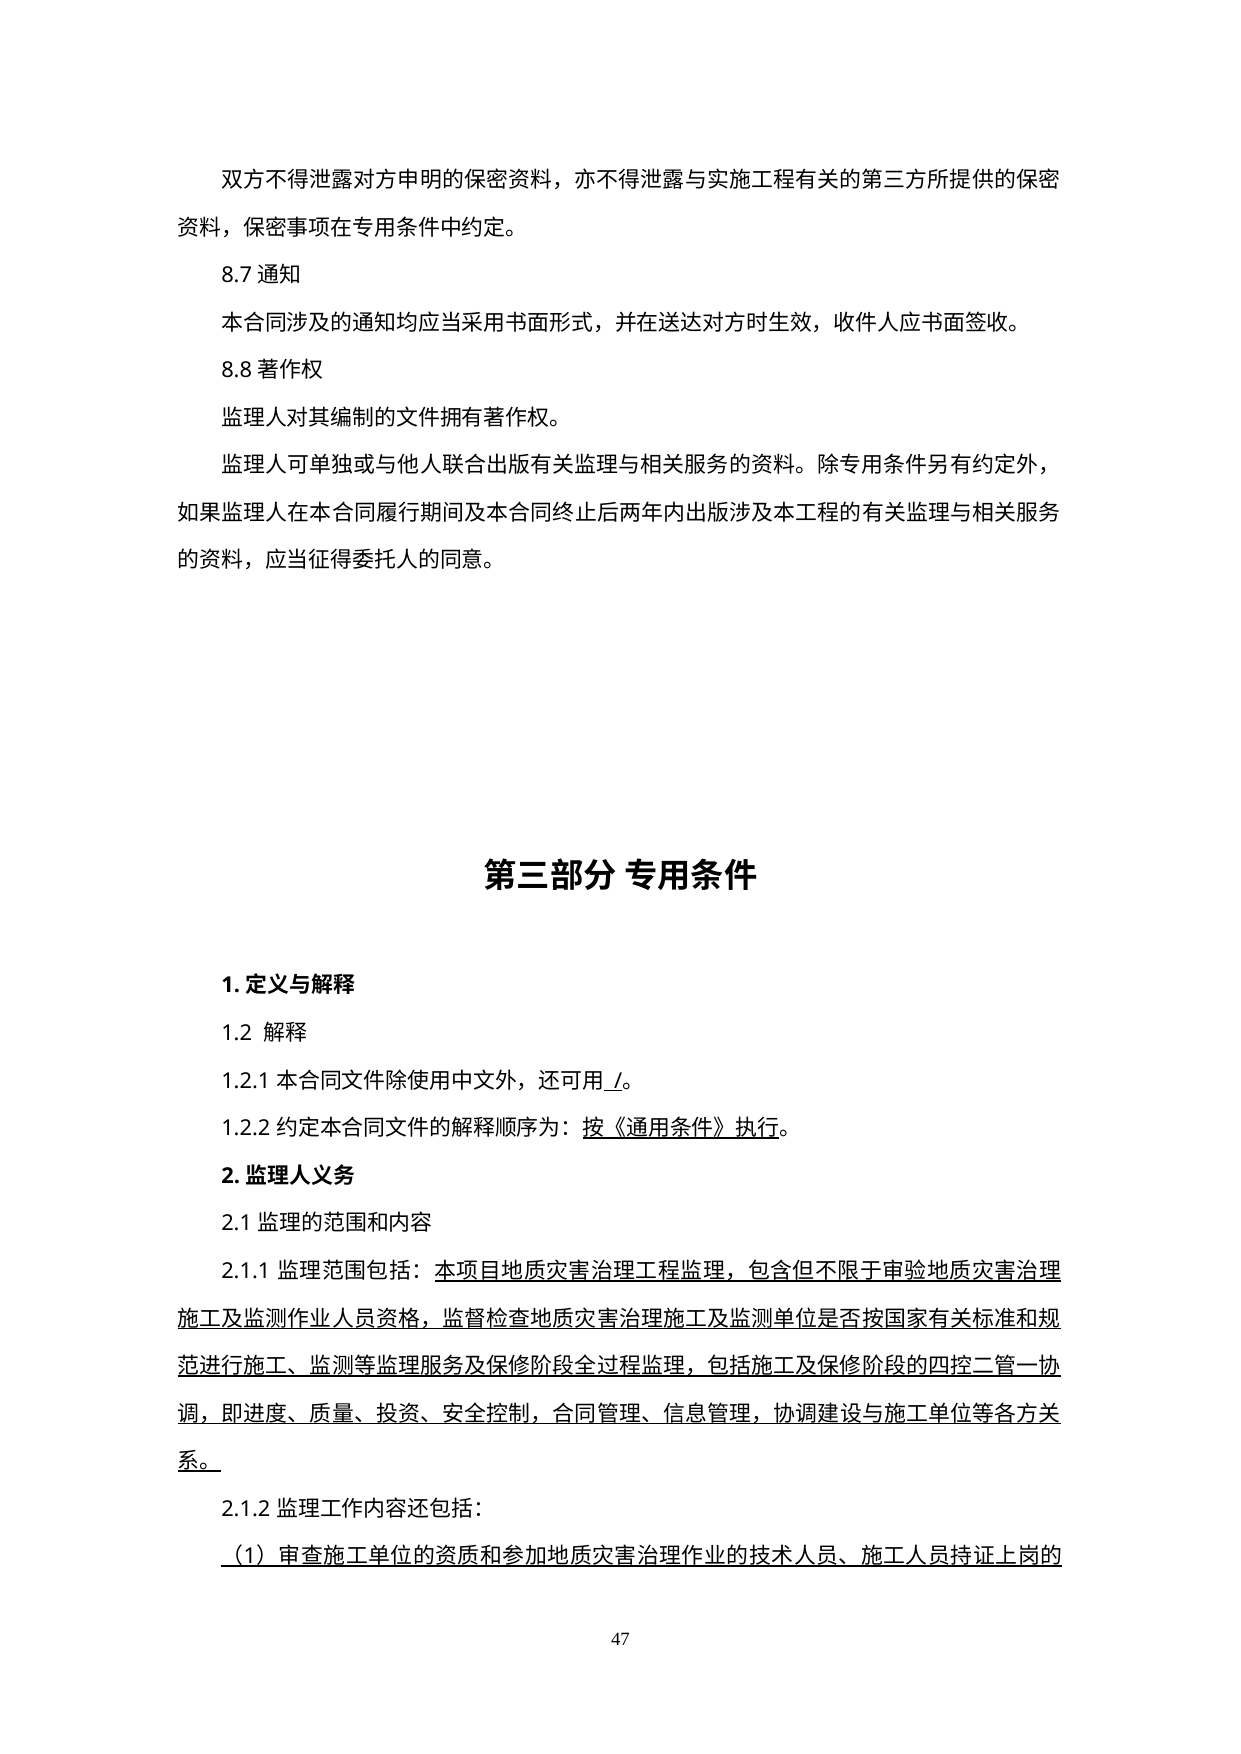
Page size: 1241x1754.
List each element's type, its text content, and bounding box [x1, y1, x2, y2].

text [177, 1538, 1063, 1570]
text 1.2 解释 [177, 1015, 1063, 1047]
text 1.2.1 本合同文件除使用中文外，还可用 /。 [177, 1063, 1063, 1094]
text 8.8 著作权 [177, 352, 1063, 384]
text 1.2.2 约定本合同文件的解释顺序为：按《通用条件》执行。 [177, 1110, 1063, 1142]
text 8.7 通知 [177, 257, 1063, 289]
text 本合同涉及的通知均应当采用书面形式，并在送达对方时生效，收件人应书面签收。 [177, 304, 1063, 336]
text 监理人可单独或与他人联合出版有关监理与相关服务的资料。除专用条件另有约定外，如果监理人在本合同履行期间及本合同终止后两年内出版涉及本工程的有关监理与相关服务的资料，应当征得委托人的同意。 [177, 447, 1063, 574]
text 1. 定义与解释 [177, 967, 1063, 999]
text 监理人对其编制的文件拥有著作权。 [177, 400, 1063, 431]
subtitle 第三部分 专用条件 [177, 840, 1063, 905]
text 2. 监理人义务 [177, 1158, 1063, 1189]
text 2.1.1 监理范围包括：本项目地质灾害治理工程监理，包含但不限于审验地质灾害治理施工及监测作业人员资格，监督检查地质灾害治理施工及监测单位是否按国家有关标准和规范进行施工、监测等监理服务及保修阶段全过程监理，包括施工及保修阶段的四控二管一协调，即进度、质量、投资、安全控制，合同管理、信息管理，协调建设与施工单位等各方关系。 [177, 1253, 1063, 1475]
text 2.1.2 监理工作内容还包括： [177, 1491, 1063, 1522]
text 2.1 监理的范围和内容 [177, 1205, 1063, 1237]
text 双方不得泄露对方申明的保密资料，亦不得泄露与实施工程有关的第三方所提供的保密资料，保密事项在专用条件中约定。 [177, 162, 1063, 241]
